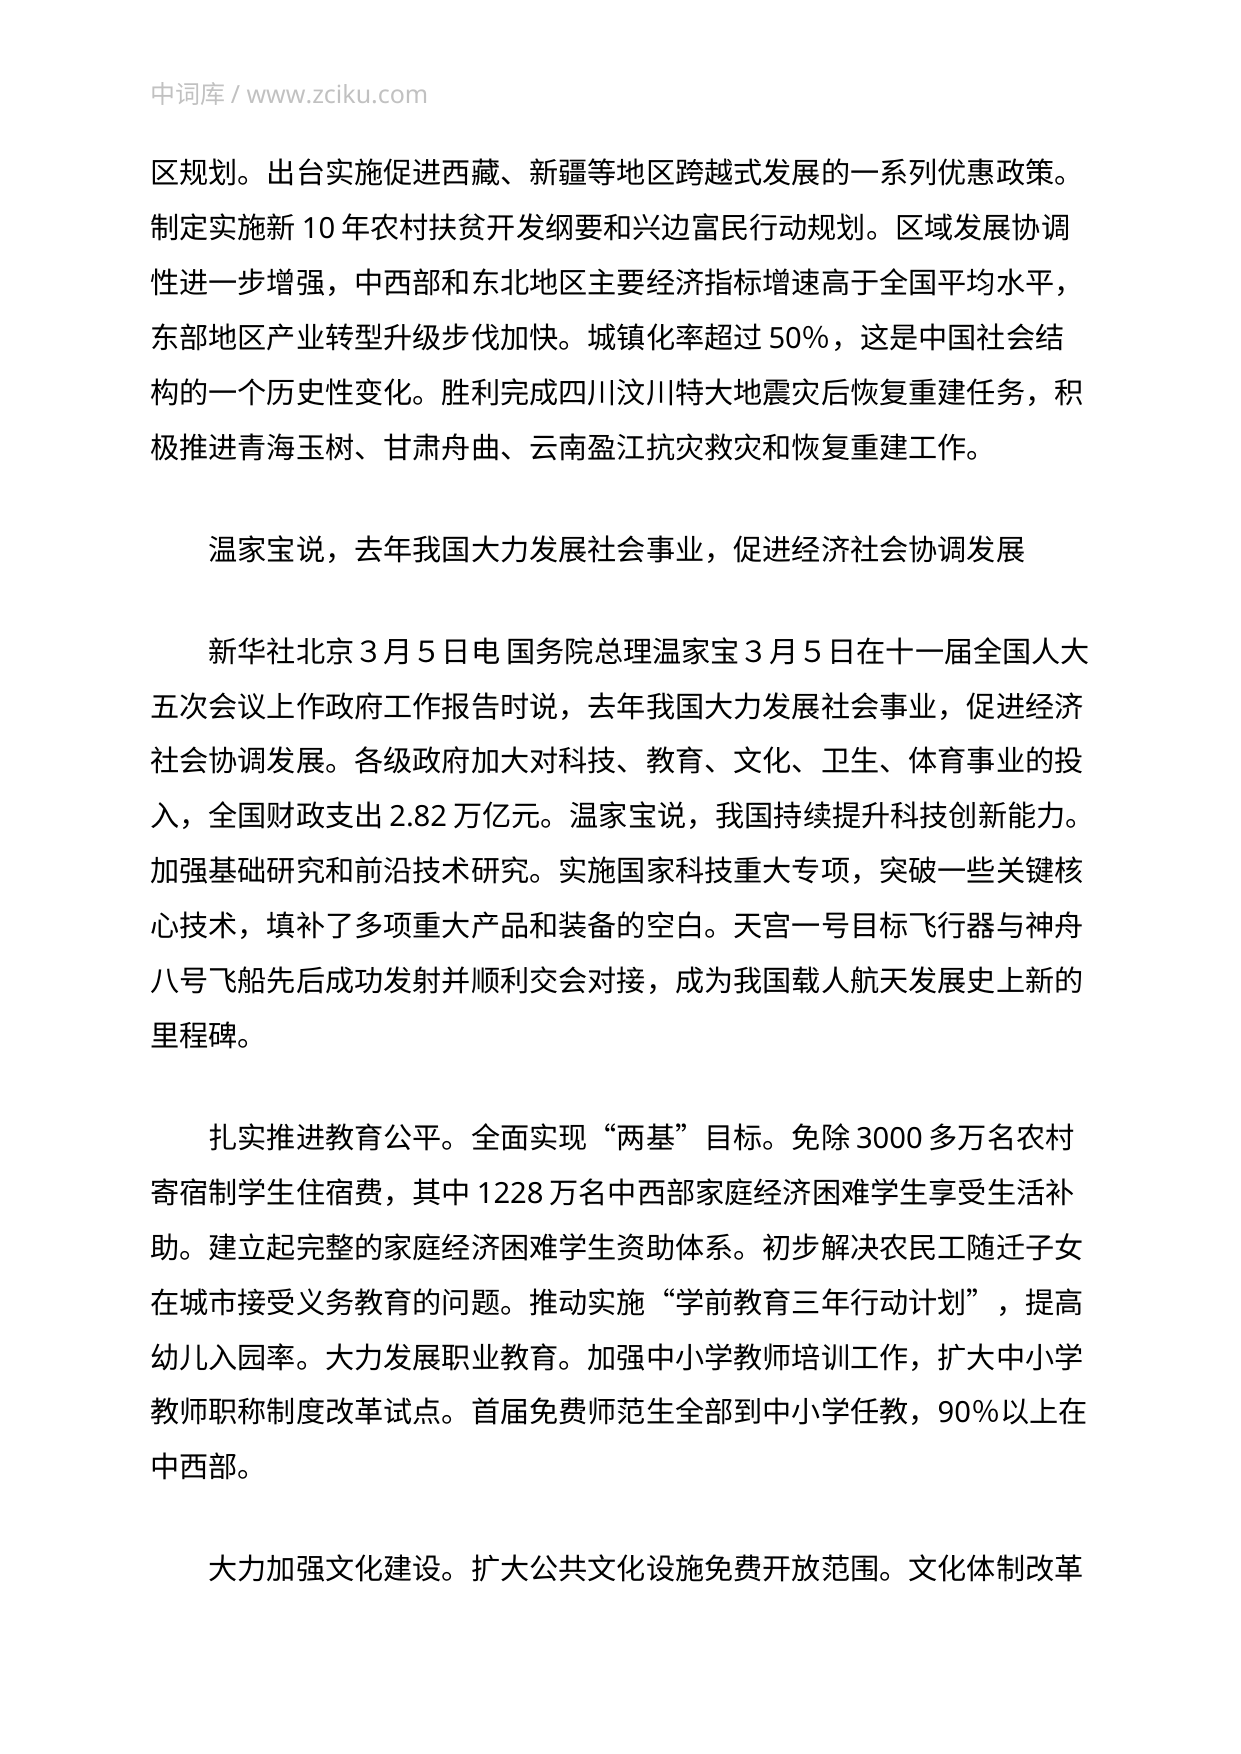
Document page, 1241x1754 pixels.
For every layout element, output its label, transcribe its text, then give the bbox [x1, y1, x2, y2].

text 扎实推进教育公平。全面实现“两基”目标。免除3000多万名农村寄宿制学生住宿费，其中1228万名中西部家庭经济困难学生享受生活补助。建立起完整的家庭经济困难学生资助体系。初步解决农民工随迁子女在城市接受义务教育的问题。推动实施“学前教育三年行动计划”，提高幼儿入园率。大力发展职业教育。加强中小学教师培训工作，扩大中小学教师职称制度改革试点。首届免费师范生全部到中小学任教，90％以上在中西部。 [150, 1114, 1090, 1486]
text 温家宝说，去年我国大力发展社会事业，促进经济社会协调发展 [150, 526, 1090, 569]
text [150, 1546, 1090, 1588]
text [150, 150, 1090, 467]
text 新华社北京３月５日电 国务院总理温家宝３月５日在十一届全国人大五次会议上作政府工作报告时说，去年我国大力发展社会事业，促进经济社会协调发展。各级政府加大对科技、教育、文化、卫生、体育事业的投入，全国财政支出2.82万亿元。温家宝说，我国持续提升科技创新能力。加强基础研究和前沿技术研究。实施国家科技重大专项，突破一些关键核心技术，填补了多项重大产品和装备的空白。天宫一号目标飞行器与神舟八号飞船先后成功发射并顺利交会对接，成为我国载人航天发展史上新的里程碑。 [150, 628, 1090, 1055]
